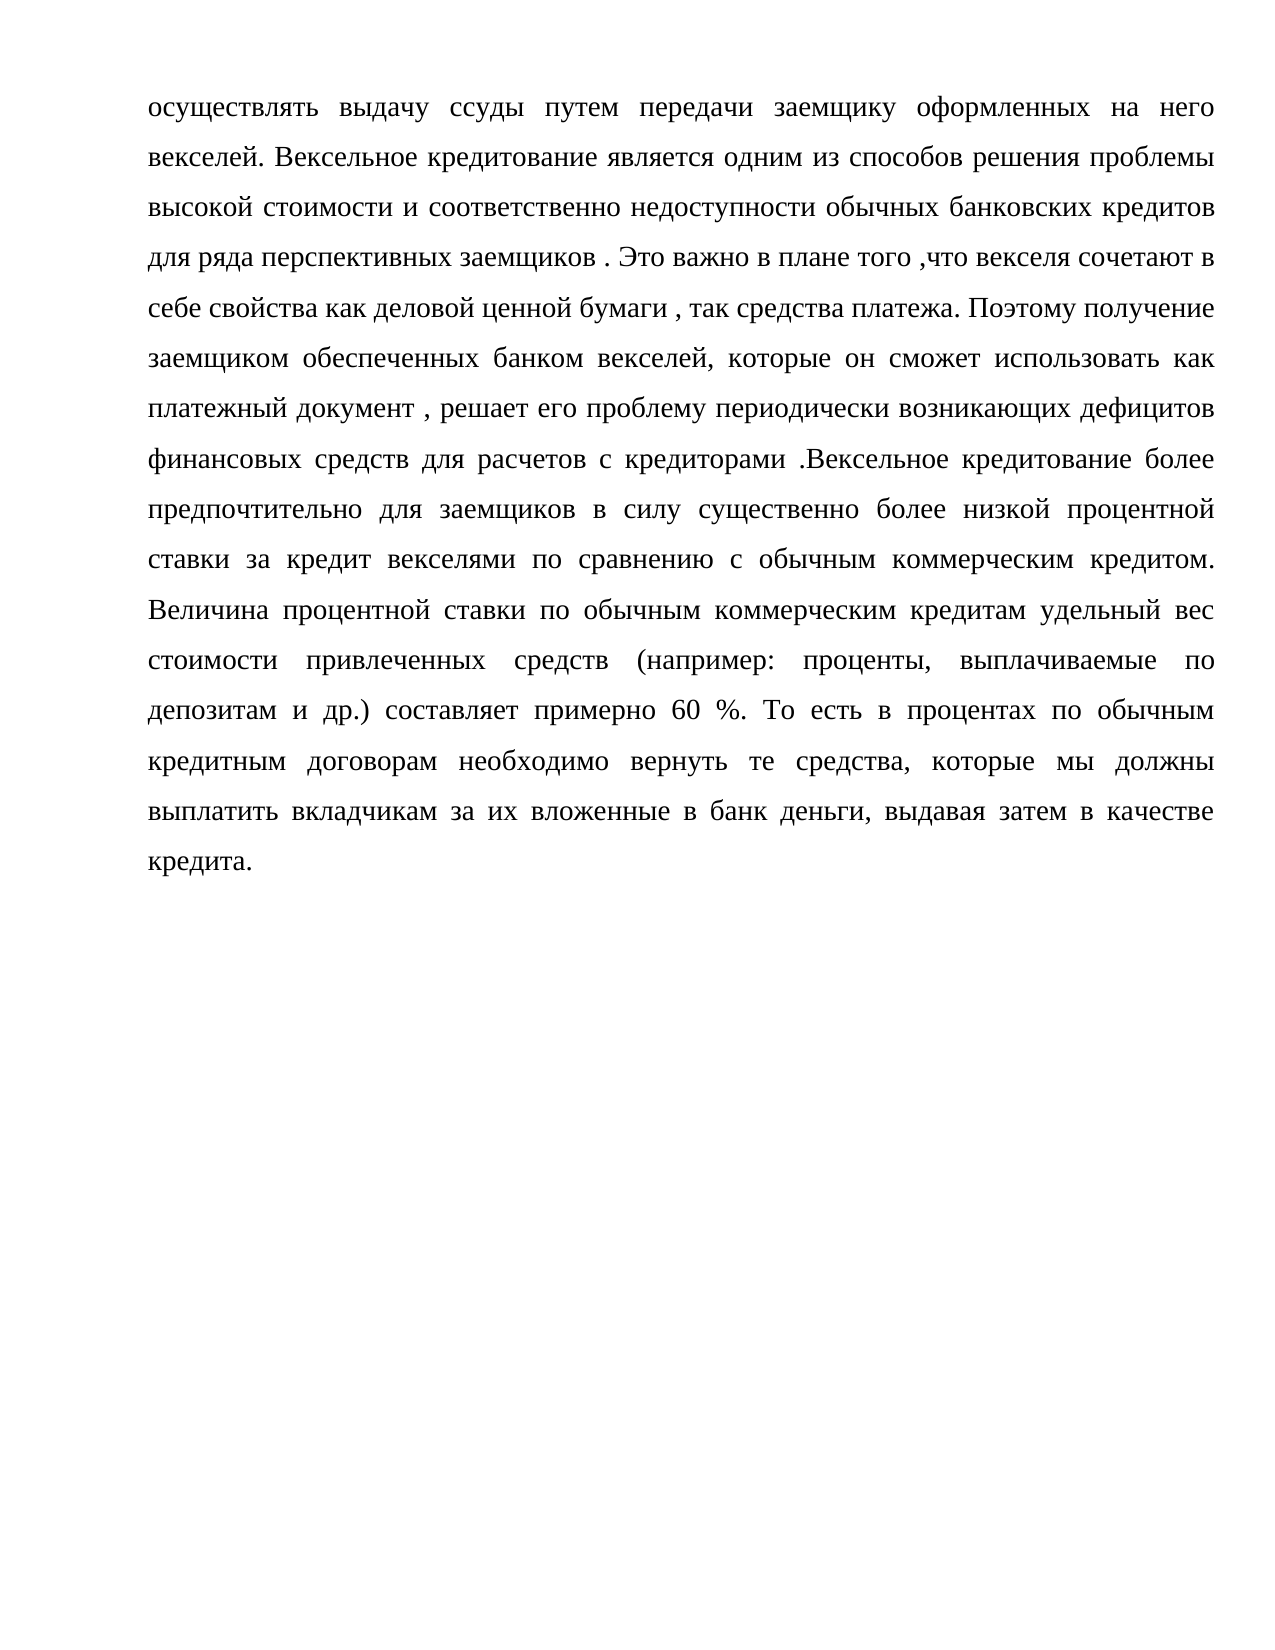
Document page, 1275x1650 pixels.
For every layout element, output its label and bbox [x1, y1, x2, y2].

text [148, 89, 1216, 877]
